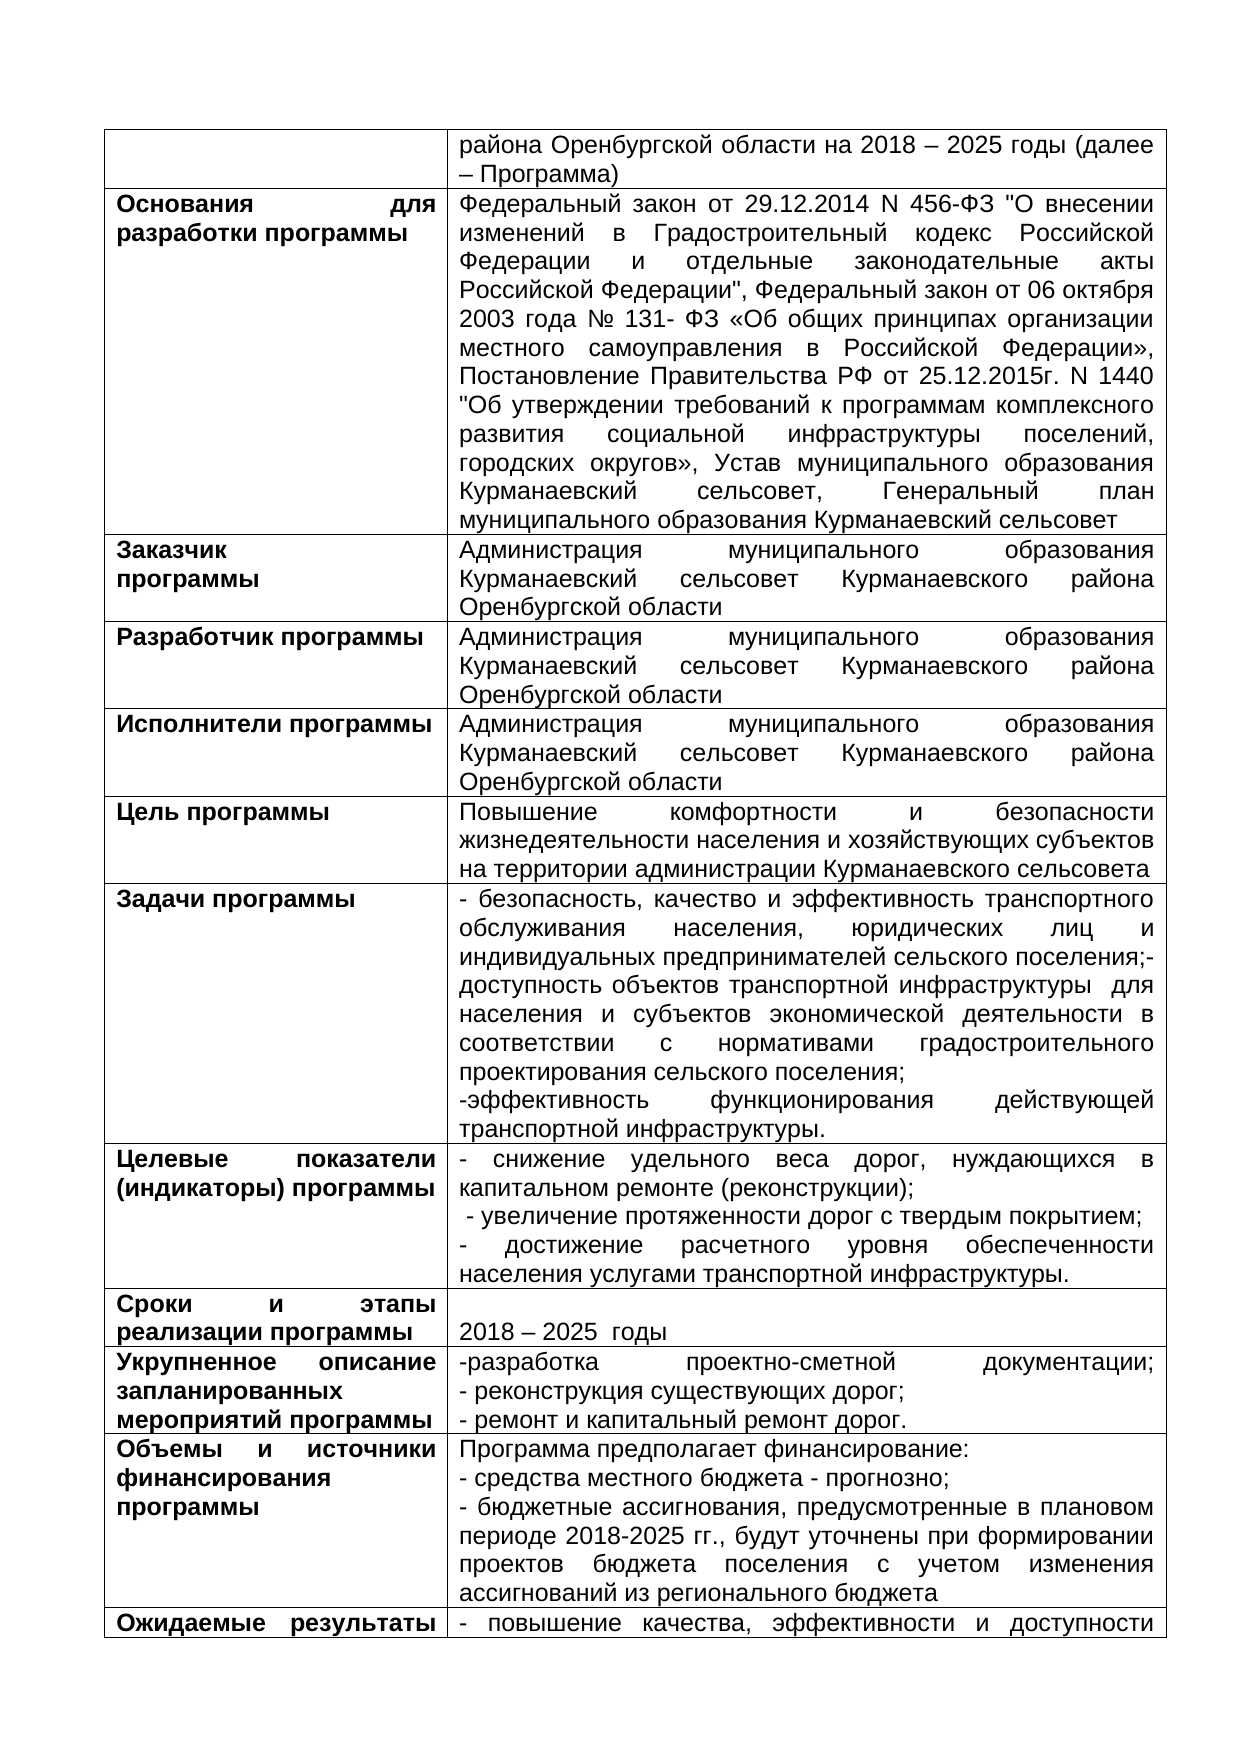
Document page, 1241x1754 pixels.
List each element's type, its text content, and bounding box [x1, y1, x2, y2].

table_cell Исполнители программы [105, 709, 447, 796]
table_cell Задачи программы [105, 884, 447, 1143]
table_cell Заказчик программы [105, 535, 447, 621]
table_cell Администрация муниципального образования Курманаевский сельсовет Курманаевского района Оренбургской области [448, 535, 1166, 621]
table_cell Объемы и источники финансирования программы [105, 1434, 447, 1607]
table_cell 2018 – 2025 годы [448, 1289, 1166, 1346]
table_cell Основания для разработки программы [105, 189, 447, 534]
table_cell Администрация муниципального образования Курманаевский сельсовет Курманаевского района Оренбургской области [448, 709, 1166, 796]
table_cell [105, 1608, 447, 1637]
table_cell -разработка проектно-сметной документации; - реконструкция существующих дорог; - ремонт и капитальный ремонт дорог. [448, 1347, 1166, 1433]
table_cell Программа предполагает финансирование: - средства местного бюджета - прогнозно; - бюджетные ассигнования, предусмотренные в плановом периоде 2018-2025 гг., будут уточнены при формировании проектов бюджета поселения с учетом изменения ассигнований из регионального бюджета [448, 1434, 1166, 1607]
table_cell - безопасность, качество и эффективность транспортного обслуживания населения, юридических лиц и индивидуальных предпринимателей сельского поселения;- доступность объектов транспортной инфраструктуры для населения и субъектов экономической деятельности в соответствии с нормативами градостроительного проектирования сельского поселения; -эффективность функционирования действующей транспортной инфраструктуры. [448, 884, 1166, 1143]
table_cell Разработчик программы [105, 622, 447, 708]
table_cell Укрупненное описание запланированных мероприятий программы [105, 1347, 447, 1433]
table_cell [448, 1608, 1166, 1637]
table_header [105, 130, 447, 188]
table_cell Сроки и этапы реализации программы [105, 1289, 447, 1346]
table_cell Администрация муниципального образования Курманаевский сельсовет Курманаевского района Оренбургской области [448, 622, 1166, 708]
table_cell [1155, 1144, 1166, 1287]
table_cell Цель программы [105, 797, 447, 883]
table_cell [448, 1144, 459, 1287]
table_cell Федеральный закон от 29.12.2014 N 456-ФЗ "О внесении изменений в Градостроительный кодекс Российской Федерации и отдельные законодательные акты Российской Федерации", Федеральный закон от 06 октября 2003 года № 131- ФЗ «Об общих принципах организации местного самоуправления в Российской Федерации», Постановление Правительства РФ от 25.12.2015г. N 1440 "Об утверждении требований к программам комплексного развития социальной инфраструктуры поселений, городских округов», Устав муниципального образования Курманаевский сельсовет, Генеральный план муниципального образования Курманаевский сельсовет [448, 189, 1166, 534]
table_cell Целевые показатели (индикаторы) программы [105, 1144, 447, 1287]
table_cell Повышение комфортности и безопасности жизнедеятельности населения и хозяйствующих субъектов на территории администрации Курманаевского сельсовета [448, 797, 1166, 883]
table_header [448, 130, 1166, 188]
